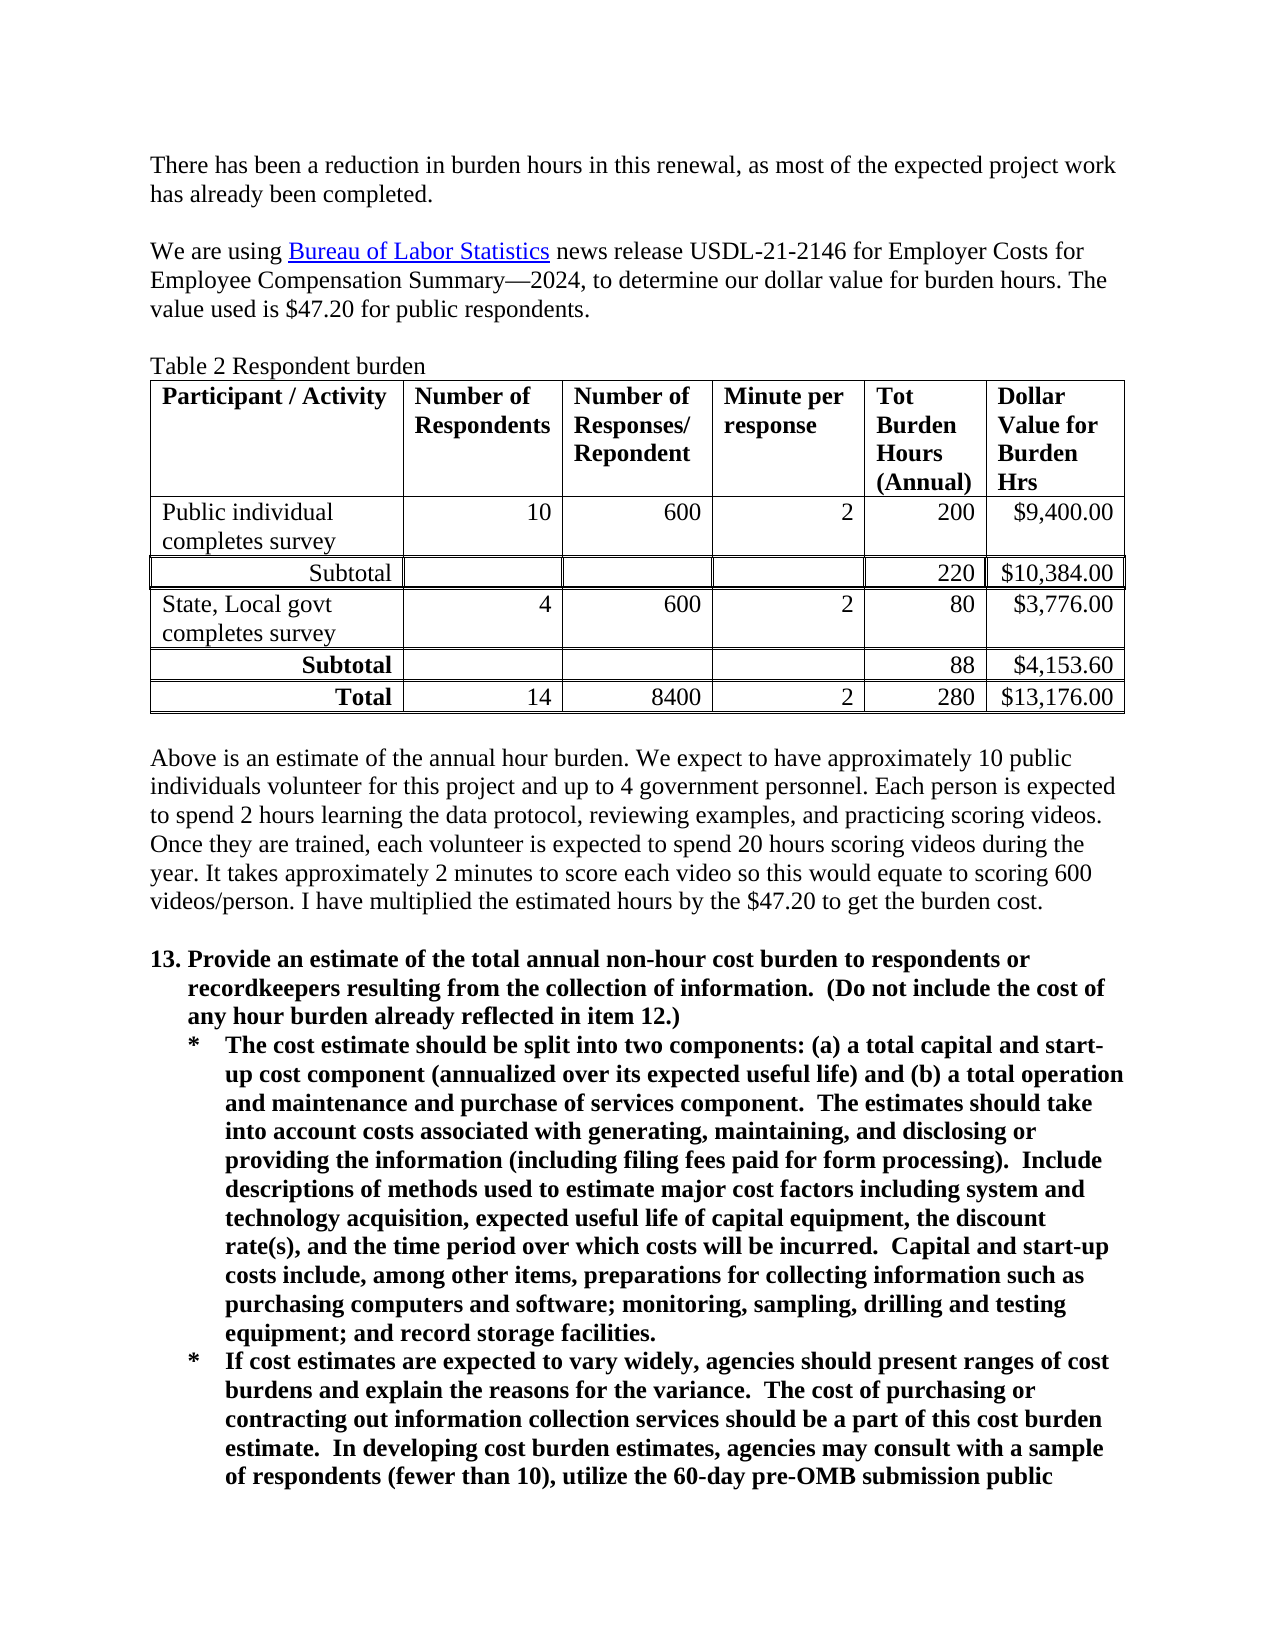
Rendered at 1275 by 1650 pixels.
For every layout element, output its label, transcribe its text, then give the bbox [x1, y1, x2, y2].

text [187, 1346, 1125, 1490]
table_cell Subtotal [151, 650, 403, 679]
table_cell 80 [865, 590, 986, 647]
table_cell $13,176.00 [987, 682, 1124, 711]
table_cell 2 [713, 682, 864, 711]
table_header Tot Burden Hours (Annual) [865, 381, 986, 496]
table_header Number of Respondents [404, 381, 562, 496]
table_cell $4,153.60 [987, 650, 1124, 679]
table_header Minute per response [713, 381, 864, 496]
table_cell Total [151, 682, 403, 711]
table_header Dollar Value for Burden Hrs [987, 381, 1124, 496]
table_cell [713, 650, 864, 679]
table_cell Subtotal [152, 558, 402, 586]
table_cell State, Local govt completes survey [151, 590, 403, 647]
table_cell $9,400.00 [987, 497, 1124, 554]
table_cell 600 [563, 590, 712, 647]
table_cell 10 [404, 497, 562, 554]
table_cell 8400 [563, 682, 712, 711]
table_cell 220 [866, 558, 984, 586]
text Above is an estimate of the annual hour burden. We expect to have approximately 10 public individuals volunteer for this project and up to 4 government personnel. Each person is expected to spend 2 hours learning the data protocol, reviewing examples, and practicing scoring videos. Once they are trained, each volunteer is expected to spend 20 hours scoring videos during the year. It takes approximately 2 minutes to score each video so this would equate to scoring 600 videos/person. I have multiplied the estimated hours by the $47.20 to get the burden cost. [150, 743, 1125, 915]
text We are using Bureau of Labor Statistics news release USDL-21-2146 for Employer Costs for Employee Compensation Summary—2024, to determine our dollar value for burden hours. The value used is $47.20 for public respondents. [150, 236, 1125, 322]
table_cell 2 [713, 590, 864, 647]
table_cell [404, 650, 562, 679]
table_cell [563, 650, 712, 679]
text 13. Provide an estimate of the total annual non-hour cost burden to respondents or recordkeepers resulting from the collection of information. (Do not include the cost of any hour burden already reflected in item 12.) [150, 944, 1125, 1030]
text * The cost estimate should be split into two components: (a) a total capital and start-up cost component (annualized over its expected useful life) and (b) a total operation and maintenance and purchase of services component. The estimates should take into account costs associated with generating, maintaining, and disclosing or providing the information (including filing fees paid for form processing). Include descriptions of methods used to estimate major cost factors including system and technology acquisition, expected useful life of capital equipment, the discount rate(s), and the time period over which costs will be incurred. Capital and start-up costs include, among other items, preparations for collecting information such as purchasing computers and software; monitoring, sampling, drilling and testing equipment; and record storage facilities. [187, 1030, 1125, 1346]
table_cell 200 [865, 497, 986, 554]
table_cell 14 [404, 682, 562, 711]
table_header Number of Responses/Repondent [563, 381, 712, 496]
table_cell $3,776.00 [987, 590, 1124, 647]
table_cell 88 [865, 650, 986, 679]
table_cell [564, 558, 711, 586]
table_cell 600 [563, 497, 712, 554]
table_cell [714, 558, 863, 586]
table_cell 2 [713, 497, 864, 554]
text Table 2 Respondent burden [150, 351, 1125, 380]
table_cell 280 [865, 682, 986, 711]
table_cell $10,384.00 [988, 558, 1123, 586]
table_cell [405, 558, 561, 586]
table_cell 4 [404, 590, 562, 647]
text There has been a reduction in burden hours in this renewal, as most of the expected project work has already been completed. [150, 150, 1125, 207]
table_header Participant / Activity [151, 381, 403, 496]
table_cell Public individual completes survey [151, 497, 403, 554]
